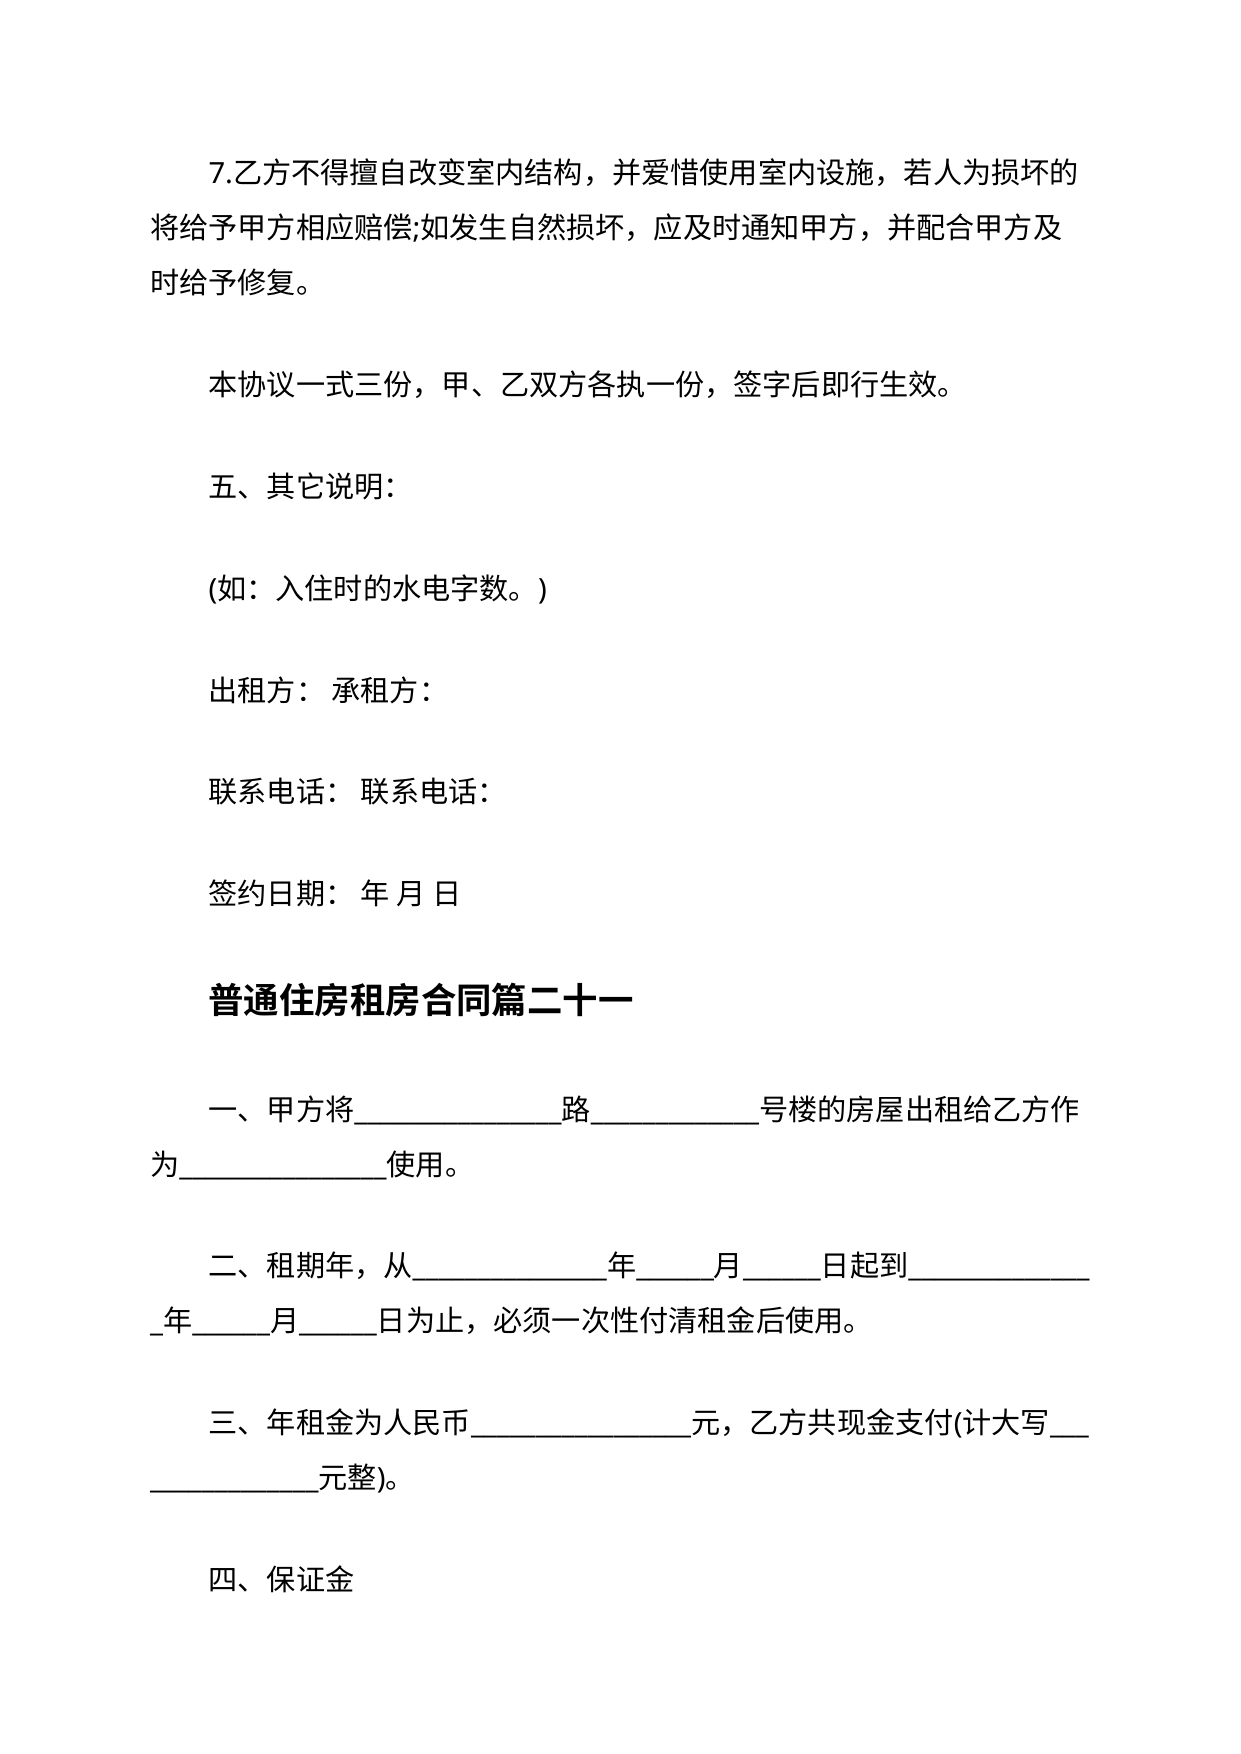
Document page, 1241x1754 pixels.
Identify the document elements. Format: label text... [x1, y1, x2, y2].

text 三、年租金为人民币_________________元，乙方共现金支付(计大写________________元整)。 [150, 1400, 1090, 1497]
text 普通住房租房合同篇二十一 [150, 973, 1090, 1024]
text 联系电话： 联系电话： [150, 769, 1090, 811]
text 签约日期： 年 月 日 [150, 871, 1090, 913]
text 二、租期年，从_______________年______月______日起到_______________年______月______日为止，必须一次性付清租金后使用。 [150, 1243, 1090, 1340]
text 本协议一式三份，甲、乙双方各执一份，签字后即行生效。 [150, 362, 1090, 404]
text 出租方： 承租方： [150, 667, 1090, 709]
text 五、其它说明： [150, 463, 1090, 506]
text 四、保证金 [150, 1557, 1090, 1599]
text (如：入住时的水电字数。) [150, 565, 1090, 608]
text 7.乙方不得擅自改变室内结构，并爱惜使用室内设施，若人为损坏的将给予甲方相应赔偿;如发生自然损坏，应及时通知甲方，并配合甲方及时给予修复。 [150, 150, 1090, 302]
text 一、甲方将________________路_____________号楼的房屋出租给乙方作为________________使用。 [150, 1086, 1090, 1183]
